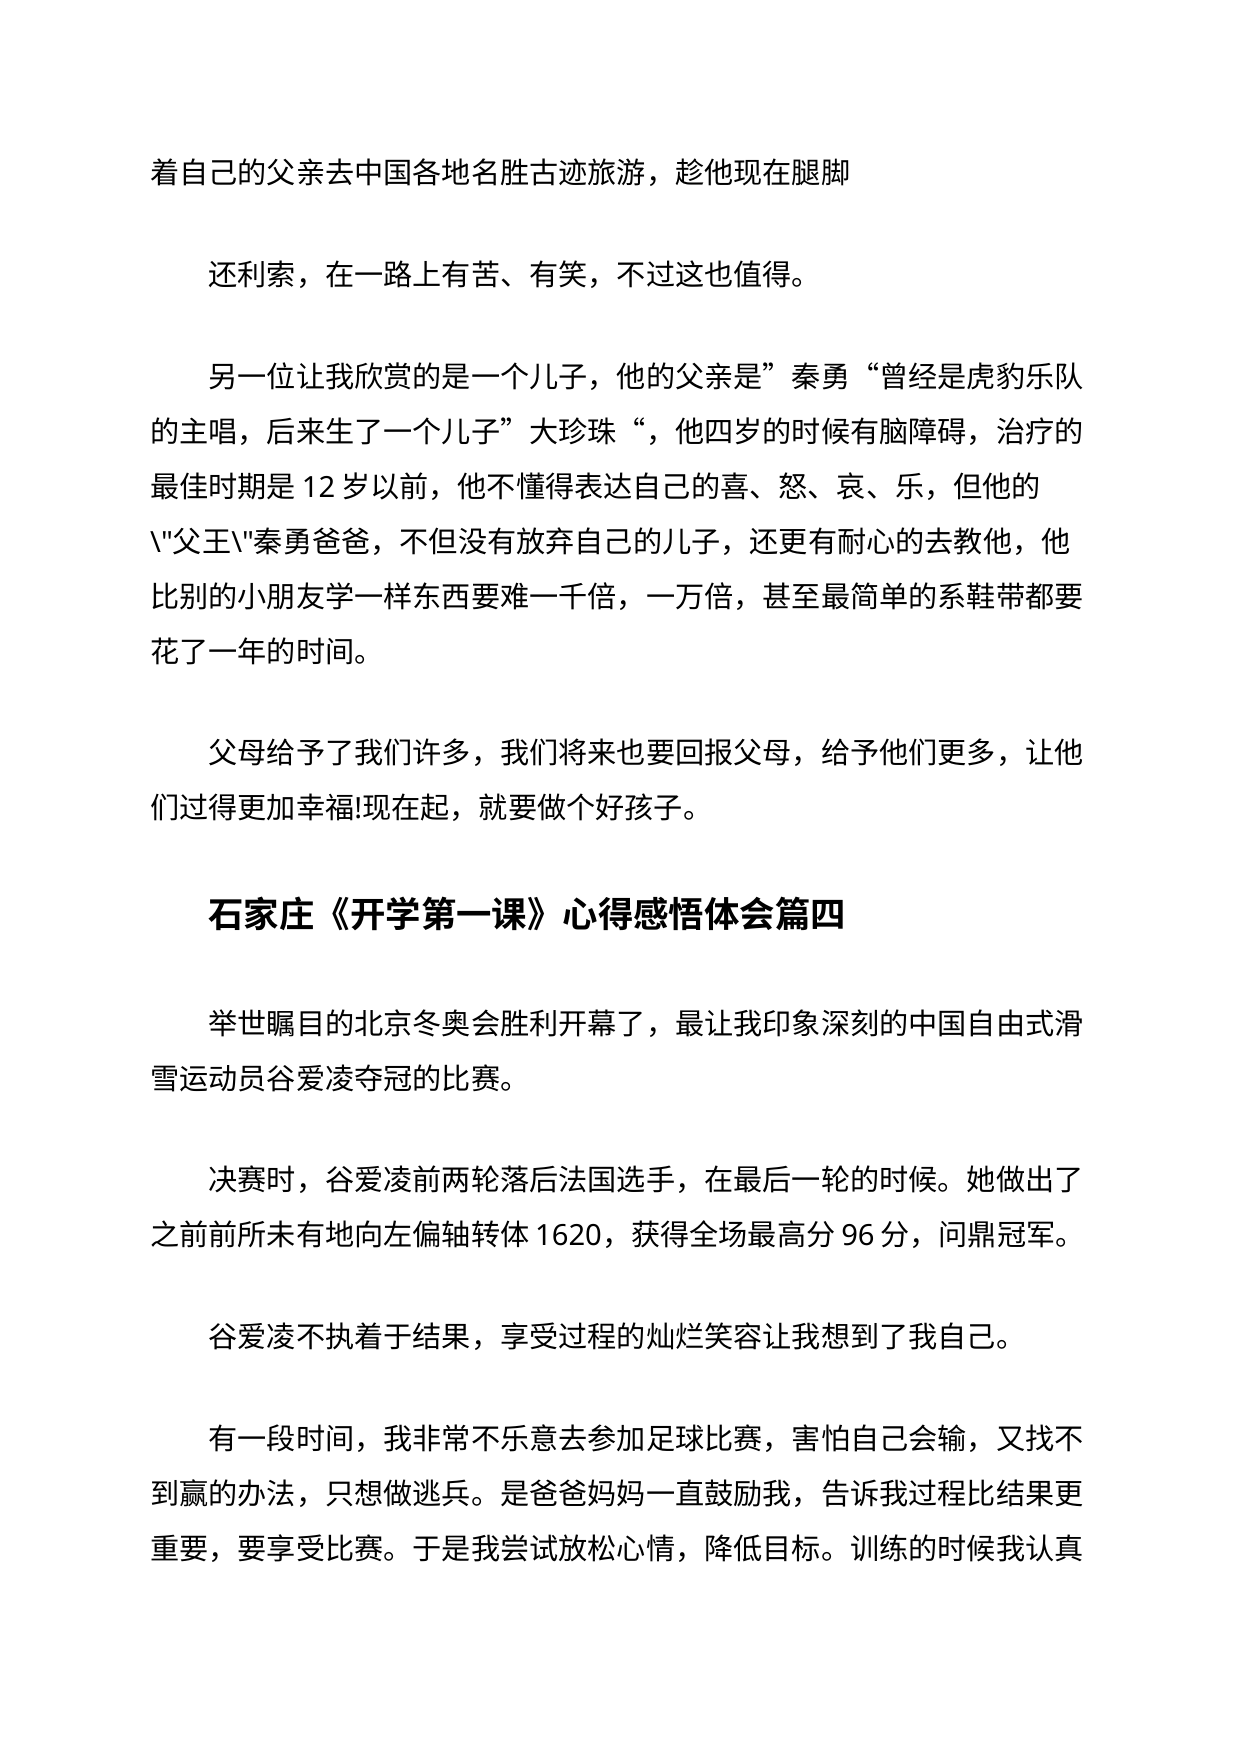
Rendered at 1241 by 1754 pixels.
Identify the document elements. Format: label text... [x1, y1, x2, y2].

text 另一位让我欣赏的是一个儿子，他的父亲是”秦勇“曾经是虎豹乐队的主唱，后来生了一个儿子”大珍珠“，他四岁的时候有脑障碍，治疗的最佳时期是12岁以前，他不懂得表达自己的喜、怒、哀、乐，但他的\"父王\"秦勇爸爸，不但没有放弃自己的儿子，还更有耐心的去教他，他比别的小朋友学一样东西要难一千倍，一万倍，甚至最简单的系鞋带都要花了一年的时间。 [150, 353, 1090, 671]
text 谷爱凌不执着于结果，享受过程的灿烂笑容让我想到了我自己。 [150, 1314, 1090, 1356]
text 还利索，在一路上有苦、有笑，不过这也值得。 [150, 252, 1090, 294]
text 石家庄《开学第一课》心得感悟体会篇四 [150, 887, 1090, 938]
text 举世瞩目的北京冬奥会胜利开幕了，最让我印象深刻的中国自由式滑雪运动员谷爱凌夺冠的比赛。 [150, 1000, 1090, 1097]
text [150, 150, 1090, 192]
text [150, 1416, 1090, 1568]
text 父母给予了我们许多，我们将来也要回报父母，给予他们更多，让他们过得更加幸福!现在起，就要做个好孩子。 [150, 730, 1090, 827]
text 决赛时，谷爱凌前两轮落后法国选手，在最后一轮的时候。她做出了之前前所未有地向左偏轴转体1620，获得全场最高分96分，问鼎冠军。 [150, 1157, 1090, 1254]
